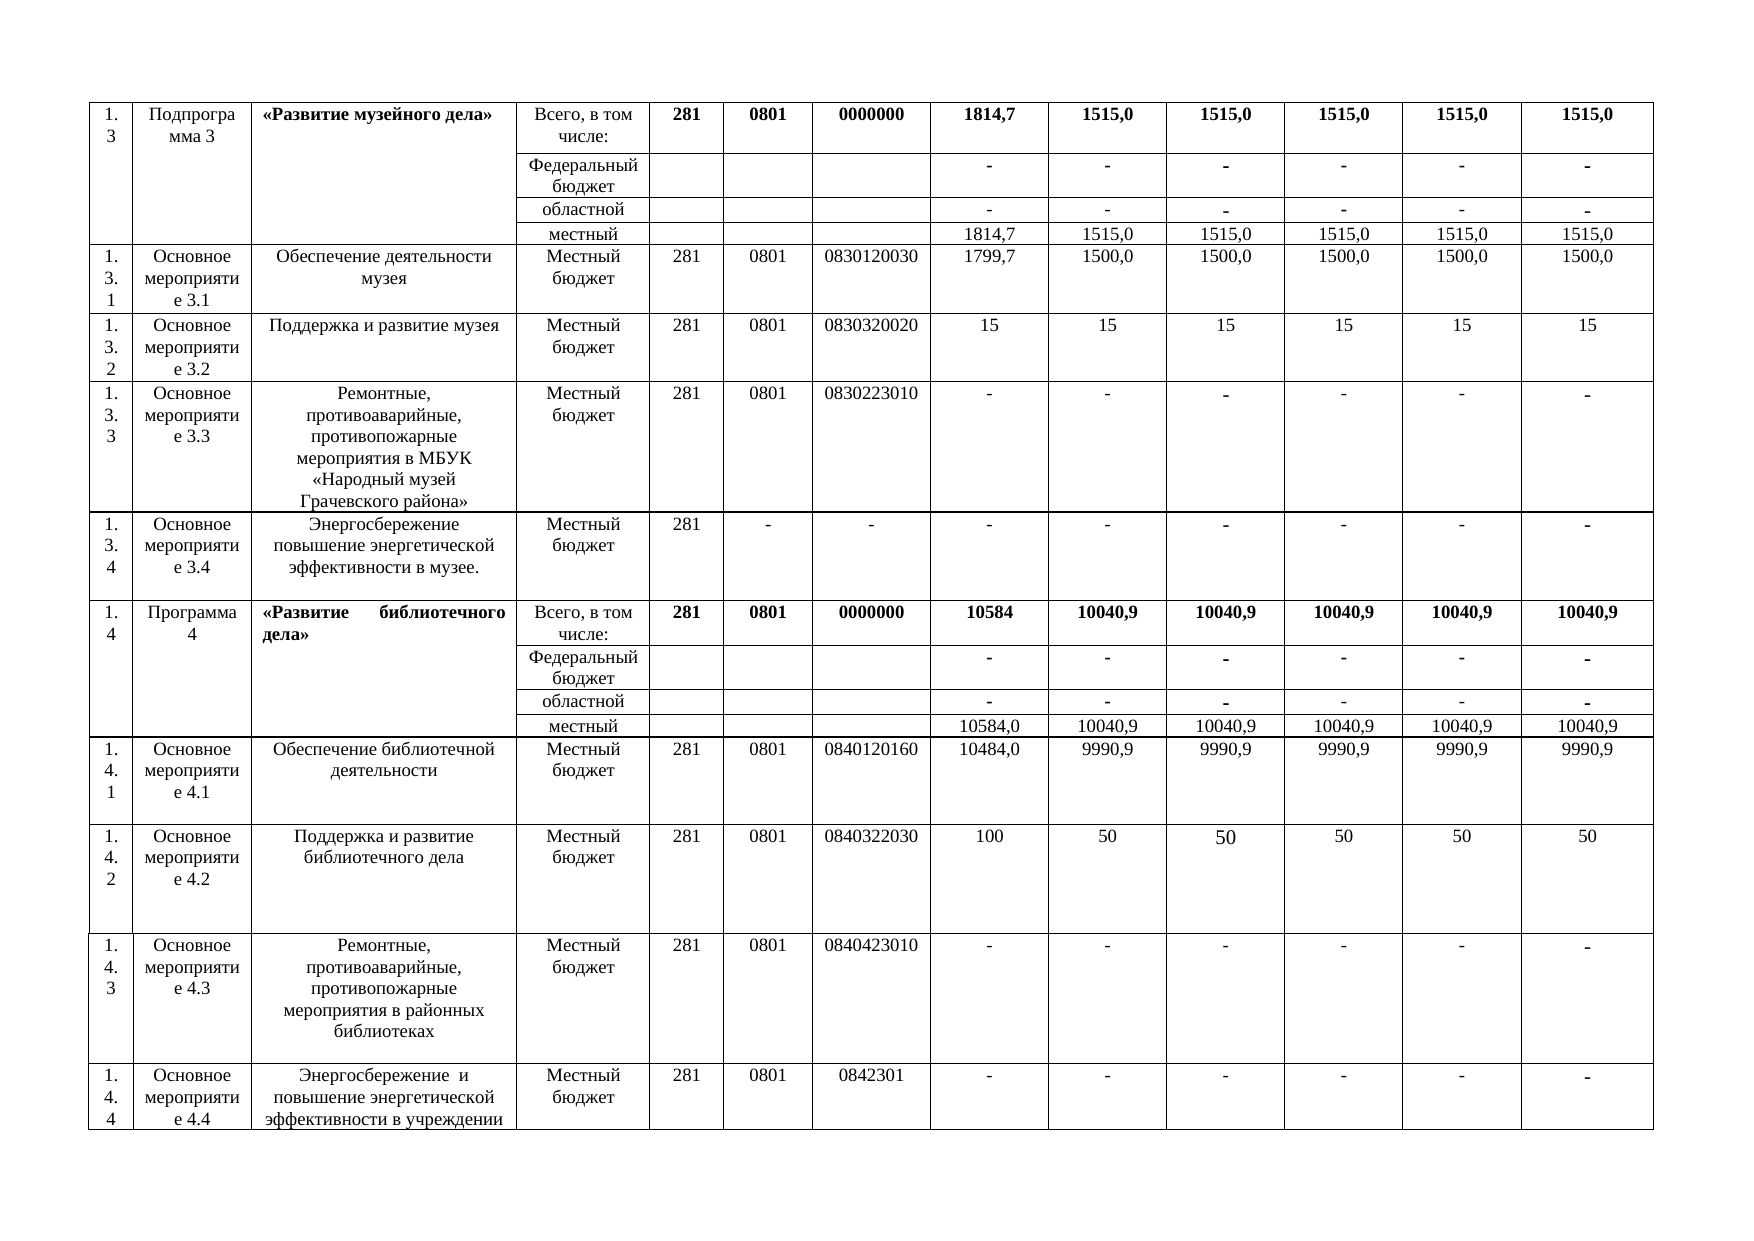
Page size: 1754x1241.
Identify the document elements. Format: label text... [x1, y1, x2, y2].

table_cell 1.4 [90, 601, 132, 736]
table_cell 10484,0 [931, 738, 1048, 824]
table_cell - [1167, 1064, 1284, 1129]
table_cell 1515,0 [1522, 103, 1653, 152]
table_cell - [931, 646, 1048, 689]
table_cell «Развитие библиотечного дела» [252, 601, 516, 736]
table_cell - [1522, 382, 1653, 511]
table_cell 0801 [724, 103, 812, 152]
table_header - [1167, 934, 1284, 1063]
table_cell Местный бюджет [517, 245, 649, 313]
table_cell Основное мероприятие 3.4 [133, 513, 251, 600]
table_cell - [1049, 154, 1166, 197]
table_cell - [931, 382, 1048, 511]
table_cell 0830120030 [813, 245, 930, 313]
table_cell 0801 [724, 1064, 812, 1129]
table_cell - [1522, 154, 1653, 197]
table_cell Энергосбережение повышение энергетической эффективности в музее. [252, 513, 516, 600]
table_cell 100 [931, 825, 1048, 933]
table_cell - [1522, 513, 1653, 600]
table_cell 281 [650, 1064, 723, 1129]
table_cell 15 [1049, 314, 1166, 381]
table_cell - [1285, 382, 1402, 511]
table_cell [724, 646, 812, 689]
table_cell Местный бюджет [517, 738, 649, 824]
table_cell Всего, в том числе: [517, 601, 649, 644]
table_cell - [1049, 513, 1166, 600]
table_cell 1.3.4 [90, 513, 132, 600]
table_cell - [1285, 198, 1402, 222]
table_cell 9990,9 [1403, 738, 1521, 824]
table_cell 281 [650, 513, 723, 600]
table_cell 0801 [724, 245, 812, 313]
table_cell 15 [1285, 314, 1402, 381]
table_cell [650, 715, 723, 736]
table_cell 0840322030 [813, 825, 930, 933]
table_cell - [1403, 154, 1521, 197]
table_cell Обеспечение деятельности музея [252, 245, 516, 313]
table_cell 0840120160 [813, 738, 930, 824]
table_cell Программа 4 [133, 601, 251, 736]
table_cell 50 [1285, 825, 1402, 933]
table_cell Поддержка и развитие музея [252, 314, 516, 381]
table_cell 281 [650, 314, 723, 381]
table_cell Основное мероприятие 4.1 [133, 738, 251, 824]
table_cell 1.4.1 [90, 738, 132, 824]
table_cell Всего, в том числе: [517, 103, 649, 152]
table_cell 1515,0 [1403, 223, 1521, 244]
table_cell - [1285, 646, 1402, 689]
table_cell 1500,0 [1049, 245, 1166, 313]
table_cell 9990,9 [1285, 738, 1402, 824]
table_cell - [1285, 154, 1402, 197]
table_cell 0842301 [813, 1064, 930, 1129]
table_cell - [1522, 198, 1653, 222]
table_cell - [724, 513, 812, 600]
table_cell Местный бюджет [517, 314, 649, 381]
table_cell - [1285, 690, 1402, 714]
table_cell Местный бюджет [517, 825, 649, 933]
table_cell 10040,9 [1167, 601, 1284, 644]
table_cell - [1403, 646, 1521, 689]
table_cell - [1403, 1064, 1521, 1129]
table_cell 15 [1522, 314, 1653, 381]
table_cell 0801 [724, 314, 812, 381]
table_cell 281 [650, 382, 723, 511]
table_cell 10040,9 [1049, 601, 1166, 644]
table_cell [813, 223, 930, 244]
table_cell 1515,0 [1403, 103, 1521, 152]
table_cell - [1403, 198, 1521, 222]
table_cell 0830223010 [813, 382, 930, 511]
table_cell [252, 1064, 516, 1129]
table_cell 0801 [724, 825, 812, 933]
table_header - [1522, 934, 1653, 1063]
table_cell 10040,9 [1403, 601, 1521, 644]
table_cell 9990,9 [1522, 738, 1653, 824]
table_cell [813, 154, 930, 197]
table_cell - [1403, 690, 1521, 714]
table_cell 281 [650, 245, 723, 313]
table_header Ремонтные, противоаварийные, противопожарные мероприятия в районных библиотеках [252, 934, 516, 1063]
table_cell 15 [1167, 314, 1284, 381]
table_cell 9990,9 [1167, 738, 1284, 824]
table_cell 50 [1049, 825, 1166, 933]
table_cell Федеральный бюджет [517, 646, 649, 689]
table_cell 10040,9 [1522, 601, 1653, 644]
table_cell - [931, 198, 1048, 222]
table_header 0840423010 [813, 934, 930, 1063]
table_cell - [1049, 1064, 1166, 1129]
table_cell 0000000 [813, 601, 930, 644]
table_cell Местный бюджет [517, 382, 649, 511]
table_cell - [1522, 690, 1653, 714]
table_cell - [931, 154, 1048, 197]
table_cell 281 [650, 738, 723, 824]
table_cell - [1049, 198, 1166, 222]
table_cell Ремонтные, противоаварийные, противопожарные мероприятия в МБУК «Народный музей Грачевского района» [252, 382, 516, 511]
table_cell 10040,9 [1285, 715, 1402, 736]
table_cell 10040,9 [1167, 715, 1284, 736]
table_cell - [1049, 646, 1166, 689]
table_cell - [1285, 1064, 1402, 1129]
table_cell Федеральный бюджет [517, 154, 649, 197]
table_cell 1.3.1 [90, 245, 132, 313]
table_cell 1500,0 [1167, 245, 1284, 313]
table_cell - [931, 513, 1048, 600]
table_cell «Развитие музейного дела» [252, 103, 516, 244]
table_cell местный [517, 223, 649, 244]
table_cell 1515,0 [1167, 103, 1284, 152]
table_cell Основное мероприятие 4.2 [133, 825, 251, 933]
table_cell [650, 690, 723, 714]
table_cell 1.4.4 [89, 1064, 133, 1129]
table_cell [650, 198, 723, 222]
table_header - [1049, 934, 1166, 1063]
table_header Основное мероприятие 4.3 [134, 934, 251, 1063]
table_cell - [1049, 382, 1166, 511]
table_cell [813, 646, 930, 689]
table_cell 1.3 [90, 103, 132, 244]
table_cell [813, 198, 930, 222]
table_cell 1.3.2 [90, 314, 132, 381]
table_cell Основное мероприятие 3.1 [133, 245, 251, 313]
table_header 281 [650, 934, 723, 1063]
table_header - [1403, 934, 1521, 1063]
table_cell 10584,0 [931, 715, 1048, 736]
table_cell 9990,9 [1049, 738, 1166, 824]
table_header 1.4.3 [89, 934, 133, 1063]
table_cell - [931, 1064, 1048, 1129]
table_cell - [1522, 646, 1653, 689]
table_cell 10584 [931, 601, 1048, 644]
table_cell [724, 690, 812, 714]
table_cell [724, 154, 812, 197]
table_cell - [931, 690, 1048, 714]
table_header - [1285, 934, 1402, 1063]
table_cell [134, 1064, 251, 1129]
table_cell 50 [1167, 825, 1284, 933]
table_cell - [1403, 382, 1521, 511]
table_cell - [1167, 382, 1284, 511]
table_cell - [1285, 513, 1402, 600]
table_header - [931, 934, 1048, 1063]
table_cell 1.4.2 [90, 825, 132, 933]
table_cell - [1049, 690, 1166, 714]
table_cell 1500,0 [1522, 245, 1653, 313]
table_cell [650, 646, 723, 689]
table_cell 0830320020 [813, 314, 930, 381]
table_cell 15 [931, 314, 1048, 381]
table_cell 1814,7 [931, 223, 1048, 244]
table_cell 10040,9 [1049, 715, 1166, 736]
table_cell 1515,0 [1167, 223, 1284, 244]
table_header 0801 [724, 934, 812, 1063]
table_cell [724, 715, 812, 736]
table_cell Основное мероприятие 3.2 [133, 314, 251, 381]
table_cell 1515,0 [1285, 223, 1402, 244]
table_cell - [1167, 513, 1284, 600]
table_cell областной [517, 690, 649, 714]
table_cell 10040,9 [1403, 715, 1521, 736]
table_cell [724, 198, 812, 222]
table_cell 0801 [724, 601, 812, 644]
table_cell [813, 690, 930, 714]
table_cell Местный бюджет [517, 513, 649, 600]
table_cell областной [517, 198, 649, 222]
table_cell 281 [650, 103, 723, 152]
table_cell - [813, 513, 930, 600]
table_cell Поддержка и развитие библиотечного дела [252, 825, 516, 933]
table_cell 1515,0 [1049, 103, 1166, 152]
table_cell 1500,0 [1403, 245, 1521, 313]
table_cell 1814,7 [931, 103, 1048, 152]
table_cell 15 [1403, 314, 1521, 381]
table_cell [724, 223, 812, 244]
table_cell 281 [650, 601, 723, 644]
table_cell 1515,0 [1522, 223, 1653, 244]
table_cell 0801 [724, 738, 812, 824]
table_cell Обеспечение библиотечной деятельности [252, 738, 516, 824]
table_cell 1515,0 [1049, 223, 1166, 244]
table_cell [650, 154, 723, 197]
table_cell Подпрограмма 3 [133, 103, 251, 244]
table_cell 1500,0 [1285, 245, 1402, 313]
table_cell - [1167, 154, 1284, 197]
table_cell - [1522, 1064, 1653, 1129]
table_cell 1515,0 [1285, 103, 1402, 152]
table_header Местный бюджет [517, 934, 649, 1063]
table_cell Местный бюджет [517, 1064, 649, 1129]
table_cell 1799,7 [931, 245, 1048, 313]
table_cell 0801 [724, 382, 812, 511]
table_cell 281 [650, 825, 723, 933]
table_cell - [1167, 690, 1284, 714]
table_cell - [1167, 646, 1284, 689]
table_cell [813, 715, 930, 736]
table_cell - [1403, 513, 1521, 600]
table_cell 10040,9 [1522, 715, 1653, 736]
table_cell Основное мероприятие 3.3 [133, 382, 251, 511]
table_cell 10040,9 [1285, 601, 1402, 644]
table_cell местный [517, 715, 649, 736]
table_cell 1.3.3 [90, 382, 132, 511]
table_cell [650, 223, 723, 244]
table_cell 0000000 [813, 103, 930, 152]
table_cell 50 [1403, 825, 1521, 933]
table_cell - [1167, 198, 1284, 222]
table_cell 50 [1522, 825, 1653, 933]
